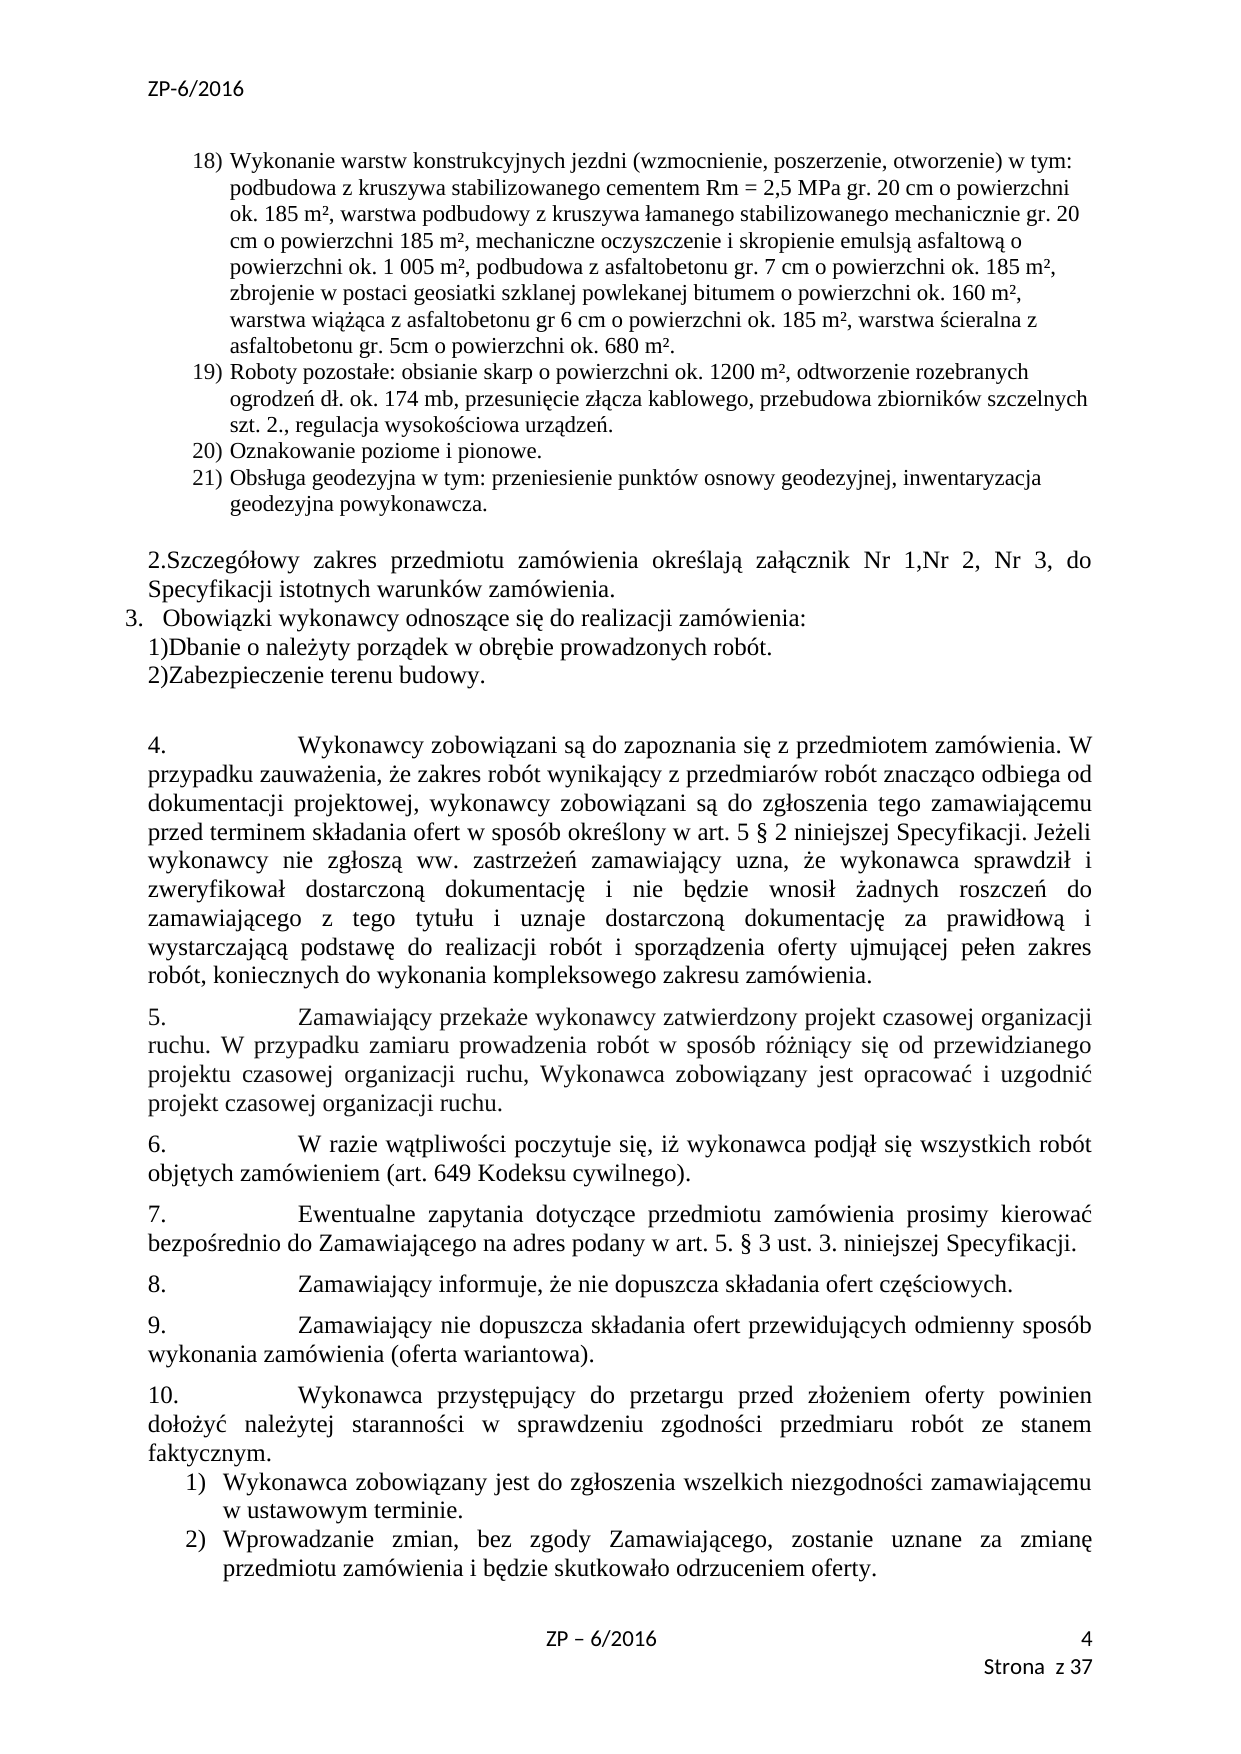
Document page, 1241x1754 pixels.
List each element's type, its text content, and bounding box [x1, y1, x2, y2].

text 2)Zabezpieczenie terenu budowy. [148, 660, 1093, 689]
text 2.Szczegółowy zakres przedmiotu zamówienia określają załącznik Nr 1,Nr 2, Nr 3, do Specyfikacji istotnych warunków zamówienia. [148, 545, 1093, 603]
list Zamawiający nie dopuszcza składania ofert przewidujących odmienny sposób wykonania zamówienia (oferta wariantowa). [148, 1310, 1093, 1368]
list Ewentualne zapytania dotyczące przedmiotu zamówienia prosimy kierować bezpośrednio do Zamawiającego na adres podany w art. 5. § 3 ust. 3. niniejszej Specyfikacji. [148, 1199, 1093, 1257]
text 1)Dbanie o należyty porządek w obrębie prowadzonych robót. [148, 632, 1093, 660]
list Obowiązki wykonawcy odnoszące się do realizacji zamówienia: [125, 603, 1093, 632]
list Roboty pozostałe: obsianie skarp o powierzchni ok. 1200 m², odtworzenie rozebranych ogrodzeń dł. ok. 174 mb, przesunięcie złącza kablowego, przebudowa zbiorników szczelnych szt. 2., regulacja wysokościowa urządzeń. [192, 358, 1093, 437]
list Oznakowanie poziome i pionowe. [192, 437, 1093, 464]
list Wykonawca zobowiązany jest do zgłoszenia wszelkich niezgodności zamawiającemu w ustawowym terminie. [185, 1467, 1093, 1524]
list Wykonawca przystępujący do przetargu przed złożeniem oferty powinien dołożyć należytej staranności w sprawdzeniu zgodności przedmiaru robót ze stanem faktycznym. [148, 1380, 1093, 1467]
list Obsługa geodezyjna w tym: przeniesienie punktów osnowy geodezyjnej, inwentaryzacja geodezyjna powykonawcza. [192, 464, 1093, 517]
list Wykonawcy zobowiązani są do zapoznania się z przedmiotem zamówienia. W przypadku zauważenia, że zakres robót wynikający z przedmiarów robót znacząco odbiega od dokumentacji projektowej, wykonawcy zobowiązani są do zgłoszenia tego zamawiającemu przed terminem składania ofert w sposób określony w art. 5 § 2 niniejszej Specyfikacji. Jeżeli wykonawcy nie zgłoszą ww. zastrzeżeń zamawiający uzna, że wykonawca sprawdził i zweryfikował dostarczoną dokumentację i nie będzie wnosił żadnych roszczeń do zamawiającego z tego tytułu i uznaje dostarczoną dokumentację za prawidłową i wystarczającą podstawę do realizacji robót i sporządzenia oferty ujmującej pełen zakres robót, koniecznych do wykonania kompleksowego zakresu zamówienia. [148, 730, 1093, 989]
list Zamawiający informuje, że nie dopuszcza składania ofert częściowych. [148, 1269, 1093, 1298]
list W razie wątpliwości poczytuje się, iż wykonawca podjął się wszystkich robót objętych zamówieniem (art. 649 Kodeksu cywilnego). [148, 1129, 1093, 1187]
list Wykonanie warstw konstrukcyjnych jezdni (wzmocnienie, poszerzenie, otworzenie) w tym: podbudowa z kruszywa stabilizowanego cementem Rm = 2,5 MPa gr. 20 cm o powierzchni ok. 185 m², warstwa podbudowy z kruszywa łamanego stabilizowanego mechanicznie gr. 20 cm o powierzchni 185 m², mechaniczne oczyszczenie i skropienie emulsją asfaltową o powierzchni ok. 1 005 m², podbudowa z asfaltobetonu gr. 7 cm o powierzchni ok. 185 m², zbrojenie w postaci geosiatki szklanej powlekanej bitumem o powierzchni ok. 160 m², warstwa wiążąca z asfaltobetonu gr 6 cm o powierzchni ok. 185 m², warstwa ścieralna z asfaltobetonu gr. 5cm o powierzchni ok. 680 m². [192, 148, 1093, 358]
list Wprowadzanie zmian, bez zgody Zamawiającego, zostanie uznane za zmianę przedmiotu zamówienia i będzie skutkowało odrzuceniem oferty. [185, 1524, 1093, 1582]
list Zamawiający przekaże wykonawcy zatwierdzony projekt czasowej organizacji ruchu. W przypadku zamiaru prowadzenia robót w sposób różniący się od przewidzianego projektu czasowej organizacji ruchu, Wykonawca zobowiązany jest opracować i uzgodnić projekt czasowej organizacji ruchu. [148, 1002, 1093, 1117]
